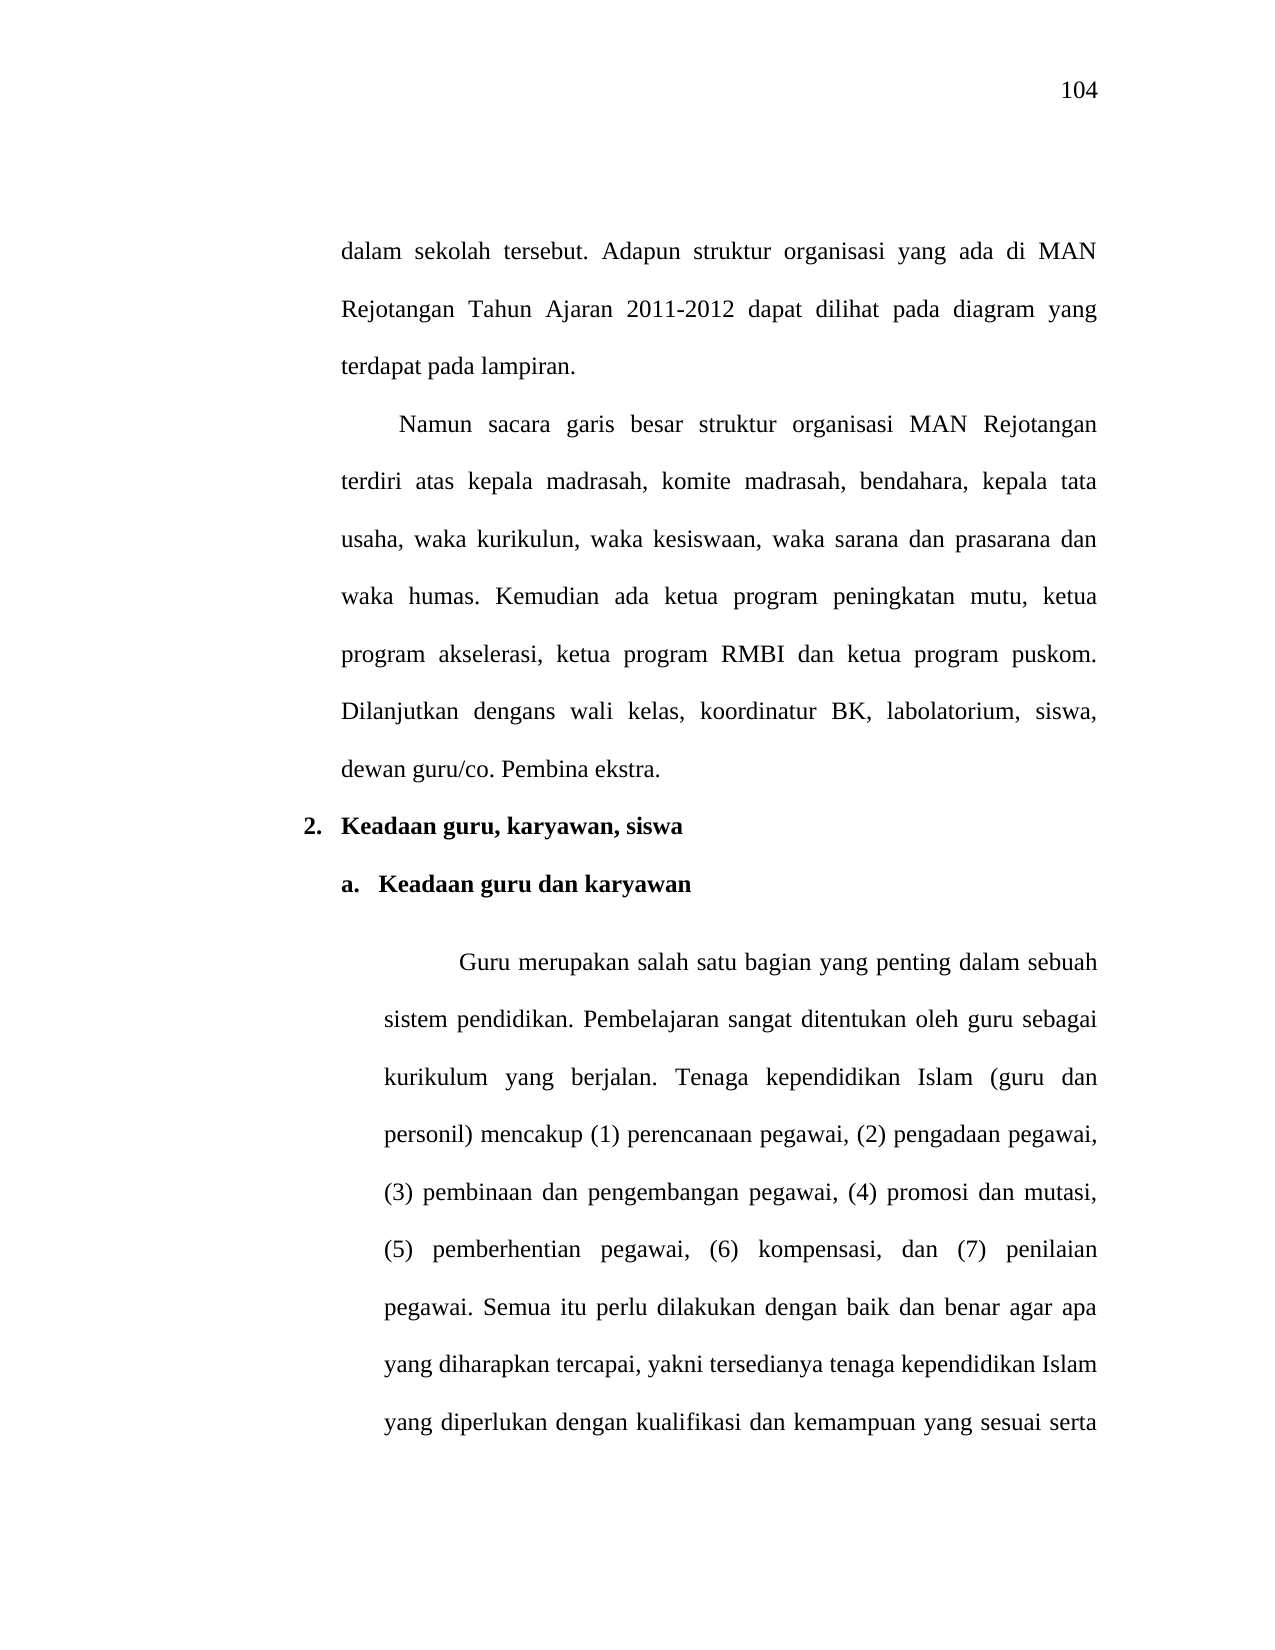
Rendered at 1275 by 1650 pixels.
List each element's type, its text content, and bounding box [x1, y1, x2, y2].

list Namun sacara garis besar struktur organisasi MAN Rejotangan terdiri atas kepala madrasah, komite madrasah, bendahara, kepala tata usaha, waka kurikulun, waka kesiswaan, waka sarana dan prasarana dan waka humas. Kemudian ada ketua program peningkatan mutu, ketua program akselerasi, ketua program RMBI dan ketua program puskom. Dilanjutkan dengans wali kelas, koordinatur BK, labolatorium, siswa, dewan guru/co. Pembina ekstra. [341, 409, 1098, 782]
list Keadaan guru dan karyawan [341, 869, 1098, 897]
list Keadaan guru, karyawan, siswa [303, 811, 1098, 840]
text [384, 947, 1098, 1436]
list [341, 236, 1098, 380]
